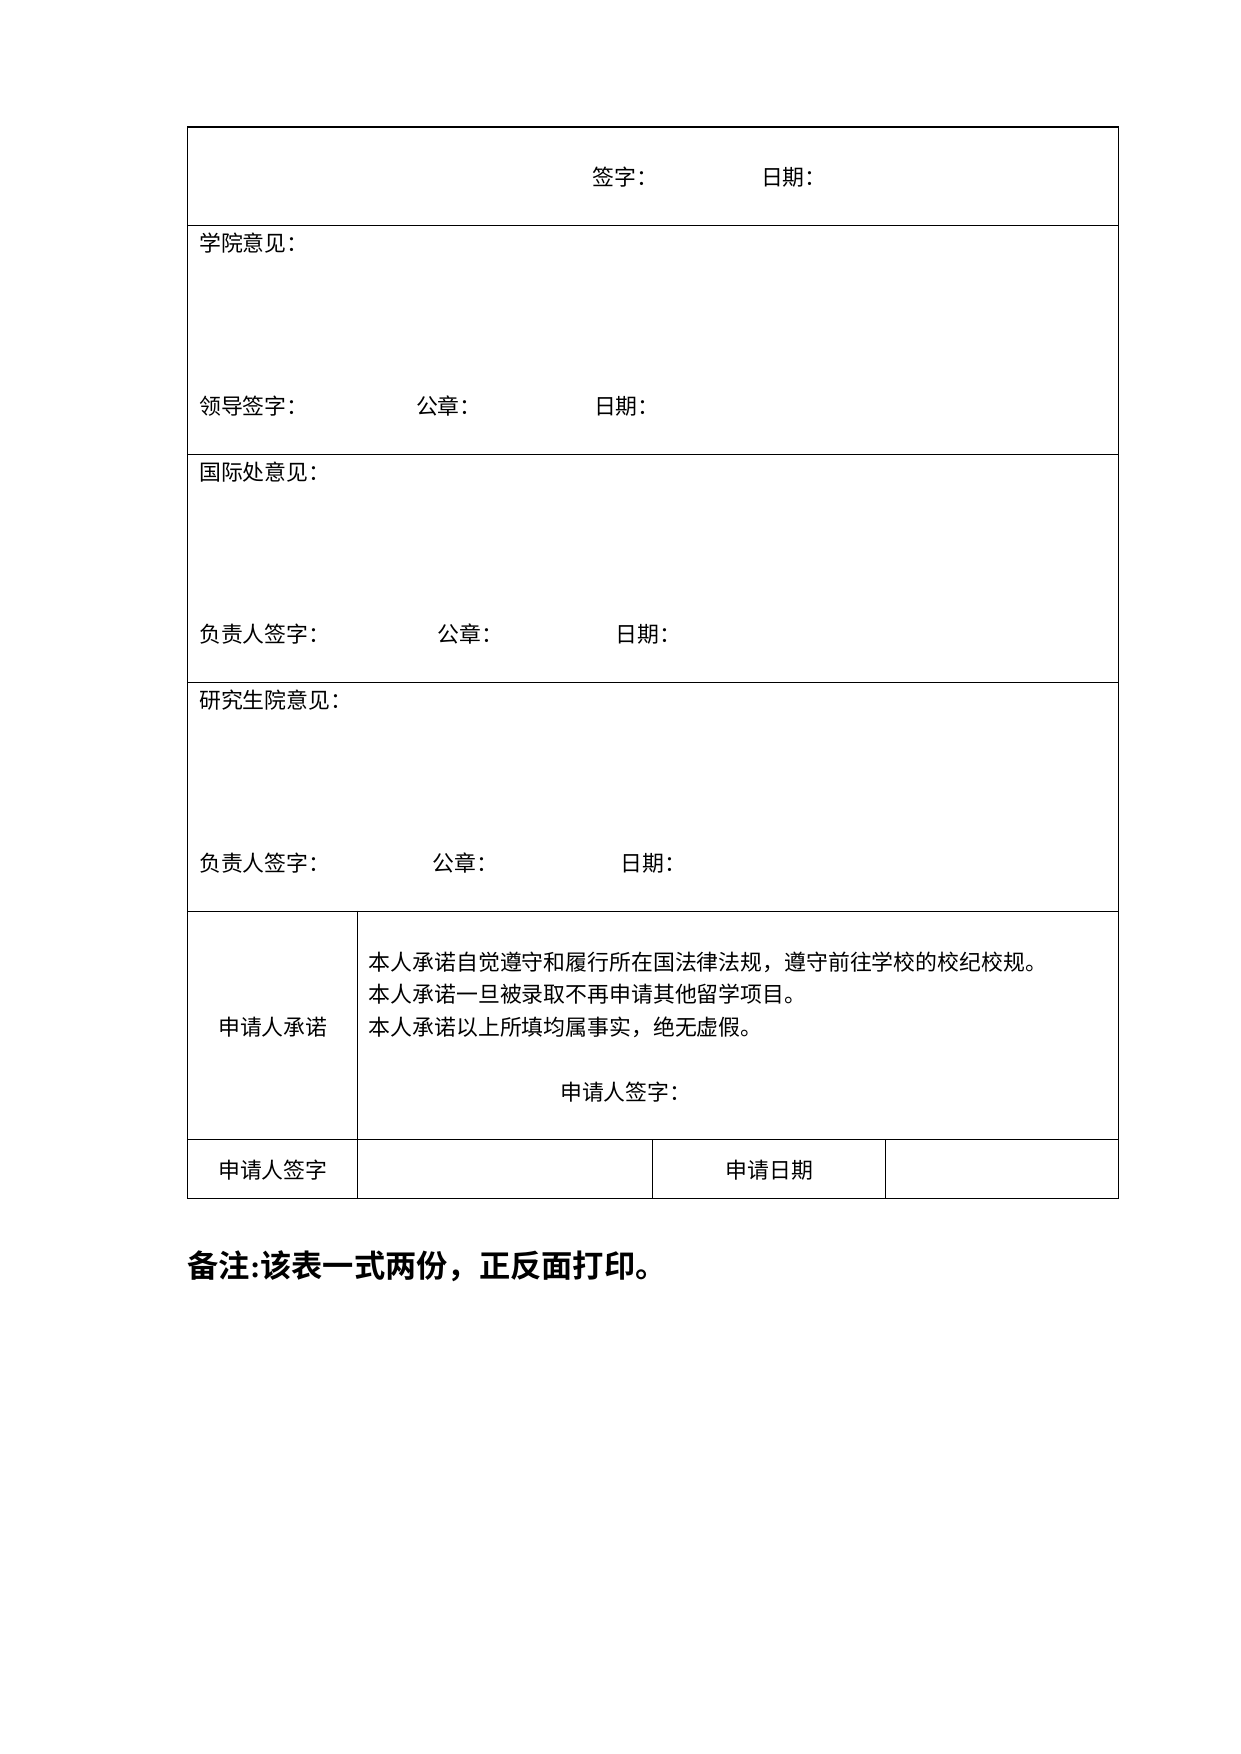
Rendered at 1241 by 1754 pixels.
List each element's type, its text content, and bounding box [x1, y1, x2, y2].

table_cell 国际处意见： 负责人签字： 公章： 日期： [188, 455, 1118, 682]
text 备注:该表一式两份，正反面打印。 [187, 1232, 1053, 1297]
table_cell 申请日期 [653, 1140, 885, 1198]
table_cell 申请人签字 [188, 1140, 357, 1198]
table_cell 申请人承诺 [188, 912, 357, 1139]
table_cell 导师推荐意见： 签字： 日期： [188, 128, 1118, 225]
table_cell [358, 1140, 652, 1198]
table_cell [886, 1140, 1118, 1198]
table_cell 研究生院意见： 负责人签字： 公章： 日期： [188, 683, 1118, 911]
table_cell 本人承诺自觉遵守和履行所在国法律法规，遵守前往学校的校纪校规。 本人承诺一旦被录取不再申请其他留学项目。 本人承诺以上所填均属事实，绝无虚假。 申请人签字： [358, 912, 1118, 1139]
table_cell 学院意见： 领导签字： 公章： 日期： [188, 226, 1118, 453]
